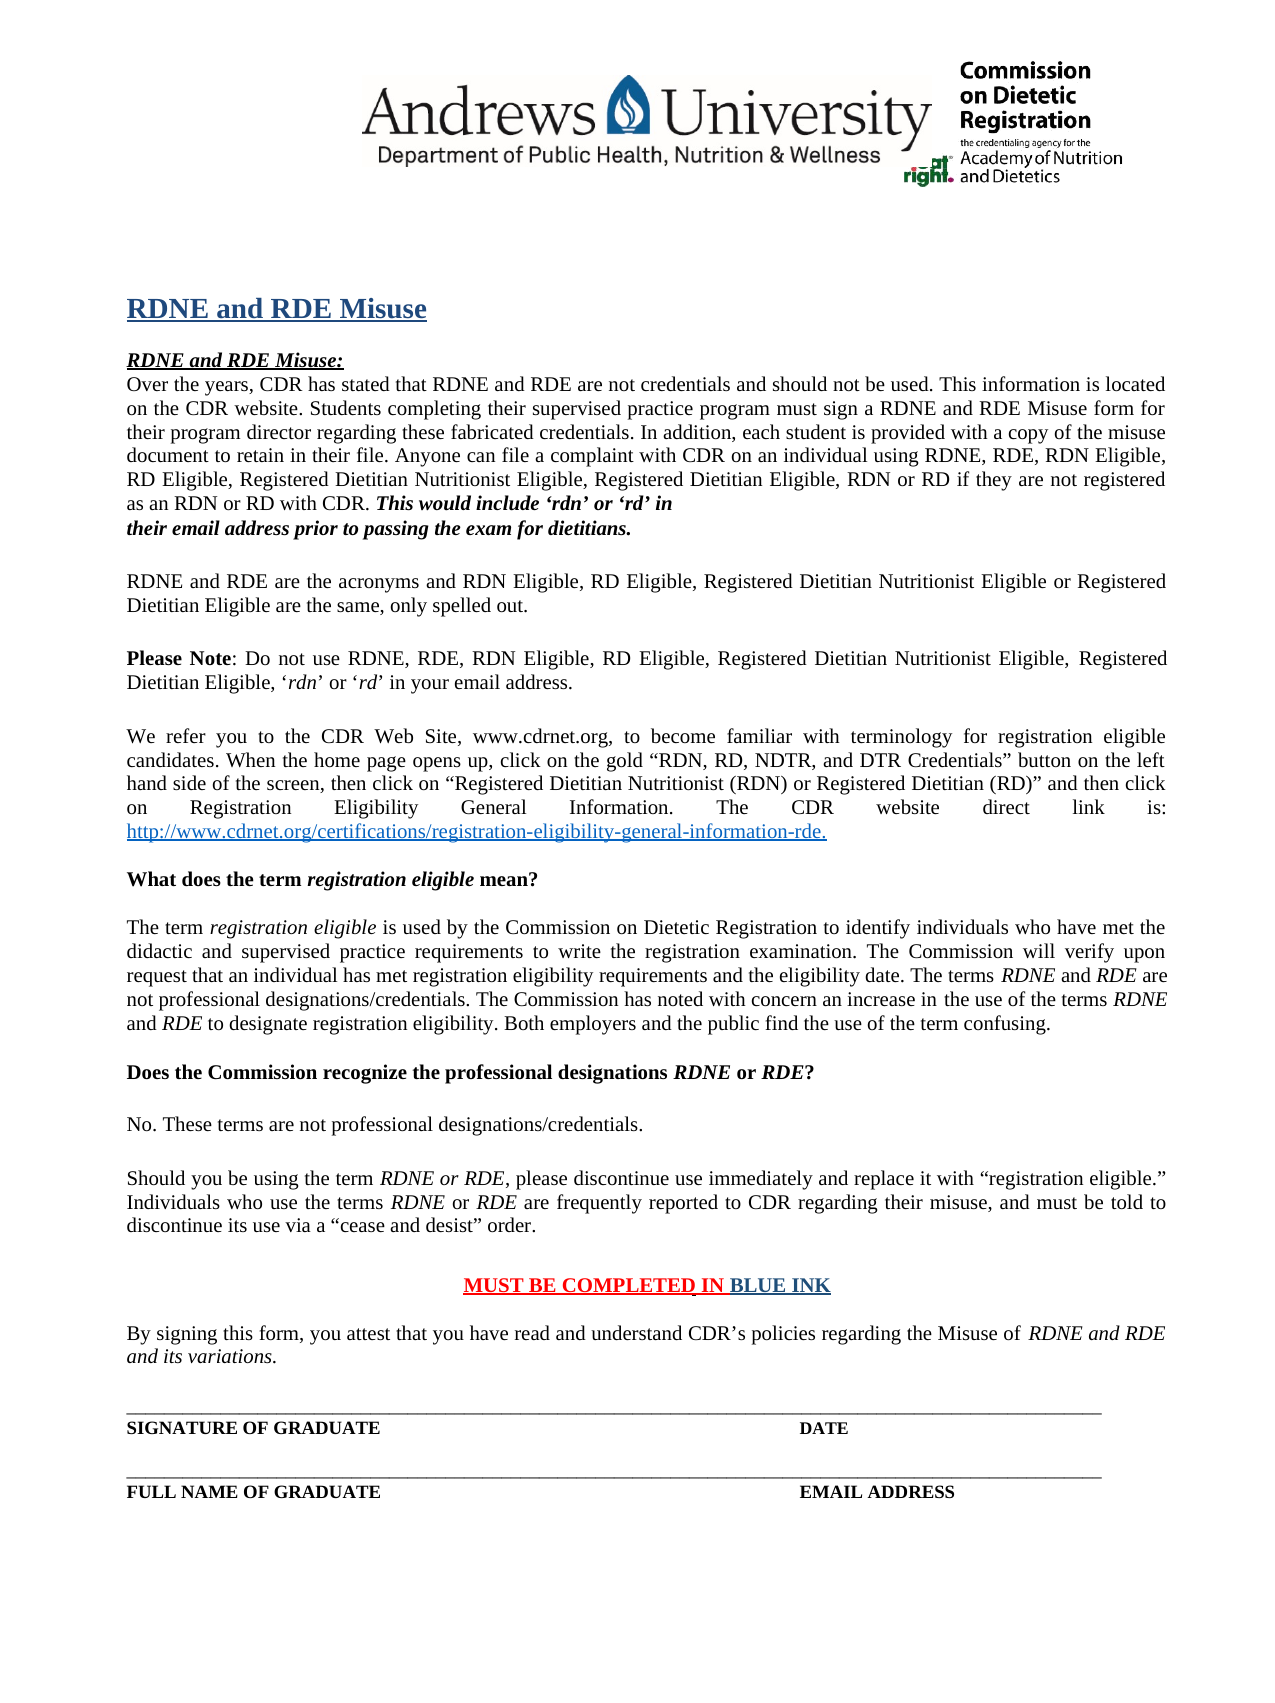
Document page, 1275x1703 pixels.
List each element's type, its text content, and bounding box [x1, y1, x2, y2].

text Over the years, CDR has stated that RDNE and RDE are not credentials and should not be used. This information is located on the CDR website. Students completing their supervised practice program must sign a RDNE and RDE Misuse form for their program director regarding these fabricated credentials. In addition, each student is provided with a copy of the misuse document to retain in their file. Anyone can file a complaint with CDR on an individual using RDNE, RDE, RDN Eligible, RD Eligible, Registered Dietitian Nutritionist Eligible, Registered Dietitian Eligible, RDN or RD if they are not registered as an RDN or RD with CDR. This would include ‘rdn’ or ‘rd’ in [126, 372, 1167, 515]
text FULL NAME OF GRADUATE EMAIL ADDRESS [126, 1481, 1167, 1503]
text The term registration eligible is used by the Commission on Dietetic Registration to identify individuals who have met the didactic and supervised practice requirements to write the registration examination. The Commission will verify upon request that an individual has met registration eligibility requirements and the eligibility date. The terms RDNE and RDE are not professional designations/credentials. The Commission has noted with concern an increase in the use of the terms RDNE and RDE to designate registration eligibility. Both employers and the public find the use of the term confusing. [126, 916, 1167, 1035]
picture [362, 60, 1125, 188]
text ________________________________________________________________________________________________________ [126, 1459, 1167, 1481]
text No. These terms are not professional designations/credentials. [126, 1112, 1167, 1136]
text Should you be using the term RDNE or RDE, please discontinue use immediately and replace it with “registration eligible.” Individuals who use the terms RDNE or RDE are frequently reported to CDR regarding their misuse, and must be told to discontinue its use via a “cease and desist” order. [126, 1167, 1167, 1237]
text ________________________________________________________________________________________________________ [126, 1395, 1167, 1416]
text SIGNATURE OF GRADUATE DATE [126, 1417, 1167, 1438]
text By signing this form, you attest that you have read and understand CDR’s policies regarding the Misuse of RDNE and RDE and its variations. [126, 1321, 1167, 1368]
text Please Note: Do not use RDNE, RDE, RDN Eligible, RD Eligible, Registered Dietitian Nutritionist Eligible, Registered Dietitian Eligible, ‘rdn’ or ‘rd’ in your email address. [126, 647, 1167, 694]
text RDNE and RDE Misuse [126, 291, 1167, 325]
text We refer you to the CDR Web Site, www.cdrnet.org, to become familiar with terminology for registration eligible candidates. When the home page opens up, click on the gold “RDN, RD, NDTR, and DTR Credentials” button on the left hand side of the screen, then click on “Registered Dietitian Nutritionist (RDN) or Registered Dietitian (RD)” and then click on Registration Eligibility General Information. The CDR website direct link is: http://www.cdrnet.org/certifications/registration-eligibility-general-information-rde. [126, 724, 1167, 843]
text RDNE and RDE Misuse: [126, 347, 1167, 372]
text their email address prior to passing the exam for dietitians. [126, 516, 1167, 540]
text RDNE and RDE are the acronyms and RDN Eligible, RD Eligible, Registered Dietitian Nutritionist Eligible or Registered Dietitian Eligible are the same, only spelled out. [126, 570, 1167, 617]
text What does the term registration eligible mean? [126, 867, 1167, 891]
text Does the Commission recognize the professional designations RDNE or RDE? [126, 1059, 1167, 1084]
text MUST BE COMPLETED IN BLUE INK [126, 1272, 1167, 1297]
